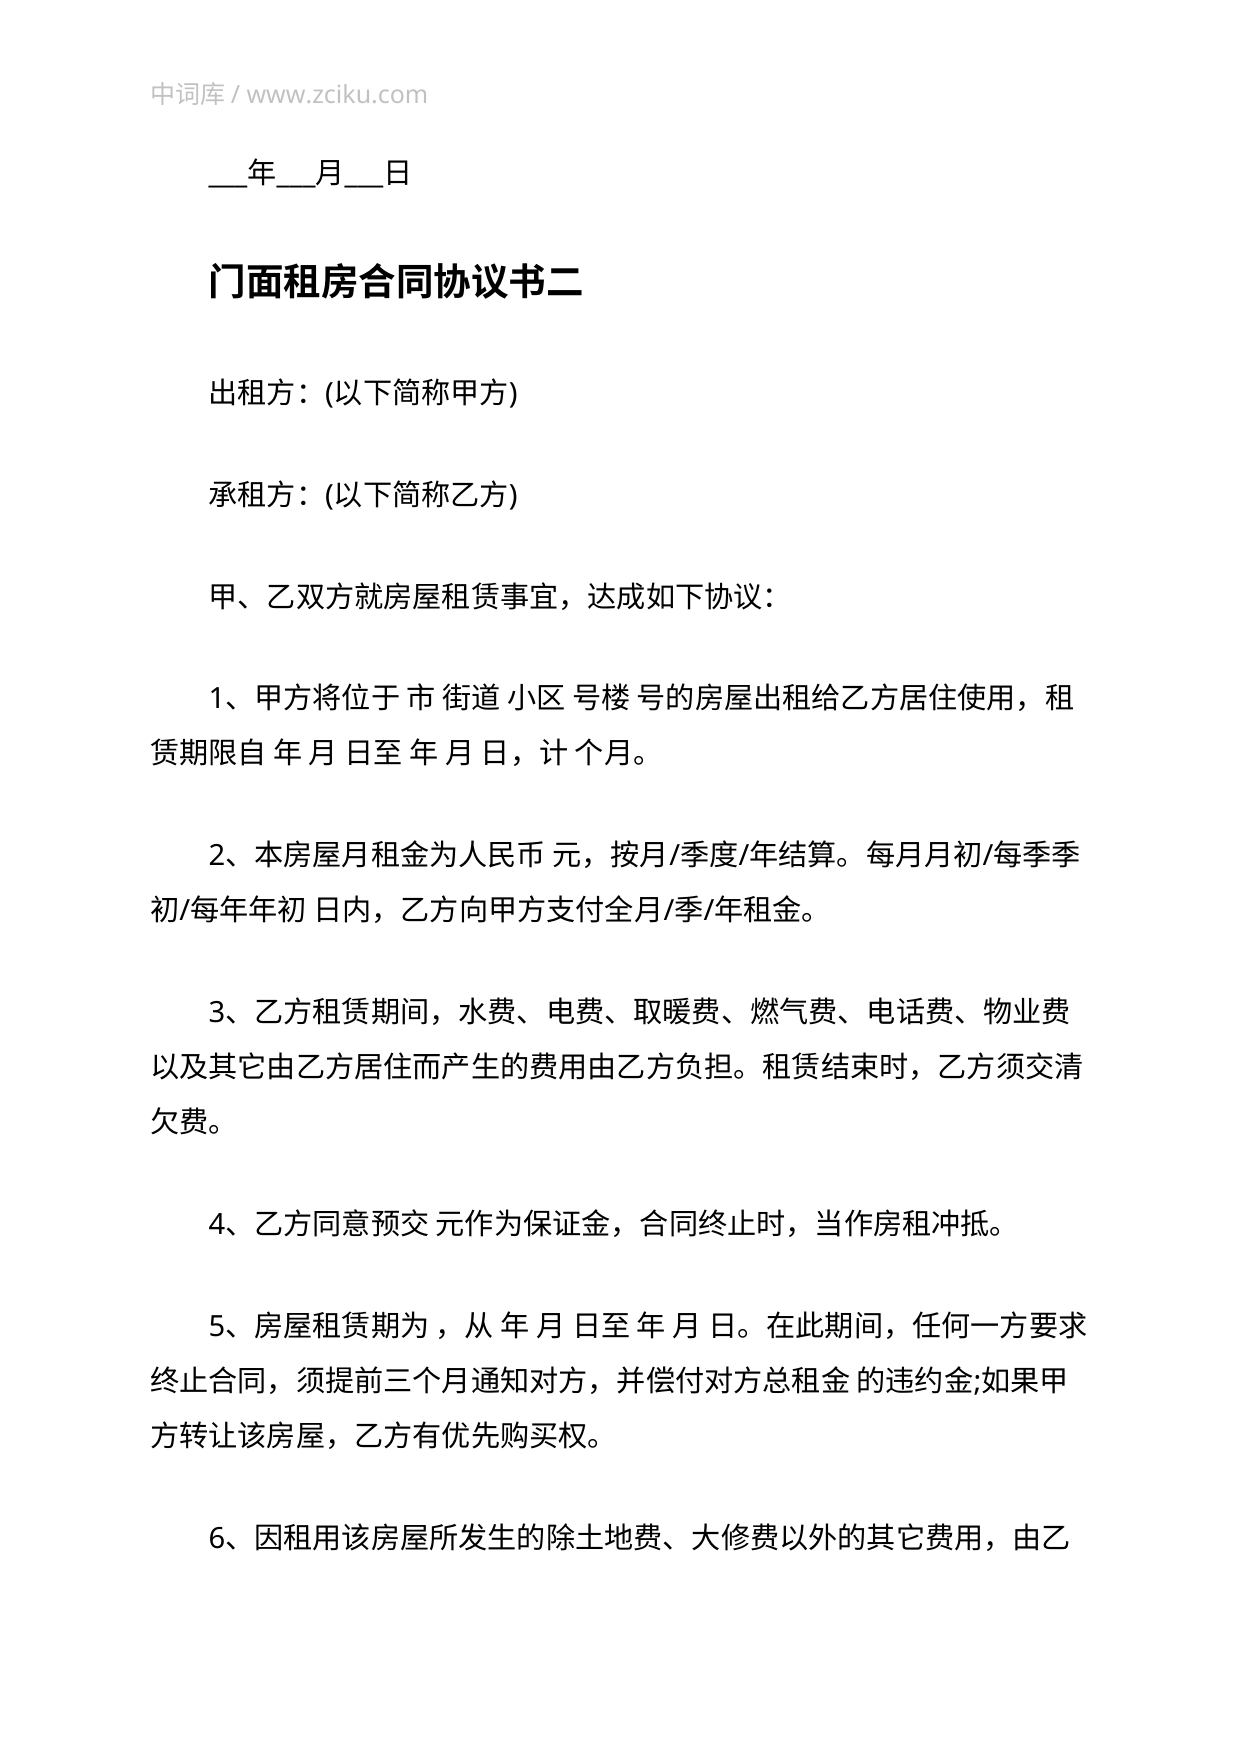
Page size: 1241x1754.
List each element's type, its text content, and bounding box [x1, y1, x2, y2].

text ___年___月___日 [150, 150, 1090, 192]
text 门面租房合同协议书二 [150, 252, 1090, 306]
text 2、本房屋月租金为人民币 元，按月/季度/年结算。每月月初/每季季初/每年年初 日内，乙方向甲方支付全月/季/年租金。 [150, 832, 1090, 929]
text 3、乙方租赁期间，水费、电费、取暖费、燃气费、电话费、物业费以及其它由乙方居住而产生的费用由乙方负担。租赁结束时，乙方须交清欠费。 [150, 989, 1090, 1141]
text 甲、乙双方就房屋租赁事宜，达成如下协议： [150, 573, 1090, 616]
text 1、甲方将位于 市 街道 小区 号楼 号的房屋出租给乙方居住使用，租赁期限自 年 月 日至 年 月 日，计 个月。 [150, 675, 1090, 772]
text 承租方：(以下简称乙方) [150, 471, 1090, 514]
text 4、乙方同意预交 元作为保证金，合同终止时，当作房租冲抵。 [150, 1201, 1090, 1243]
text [150, 1514, 1090, 1557]
text 出租方：(以下简称甲方) [150, 369, 1090, 412]
text 5、房屋租赁期为 ，从 年 月 日至 年 月 日。在此期间，任何一方要求终止合同，须提前三个月通知对方，并偿付对方总租金 的违约金;如果甲方转让该房屋，乙方有优先购买权。 [150, 1302, 1090, 1455]
